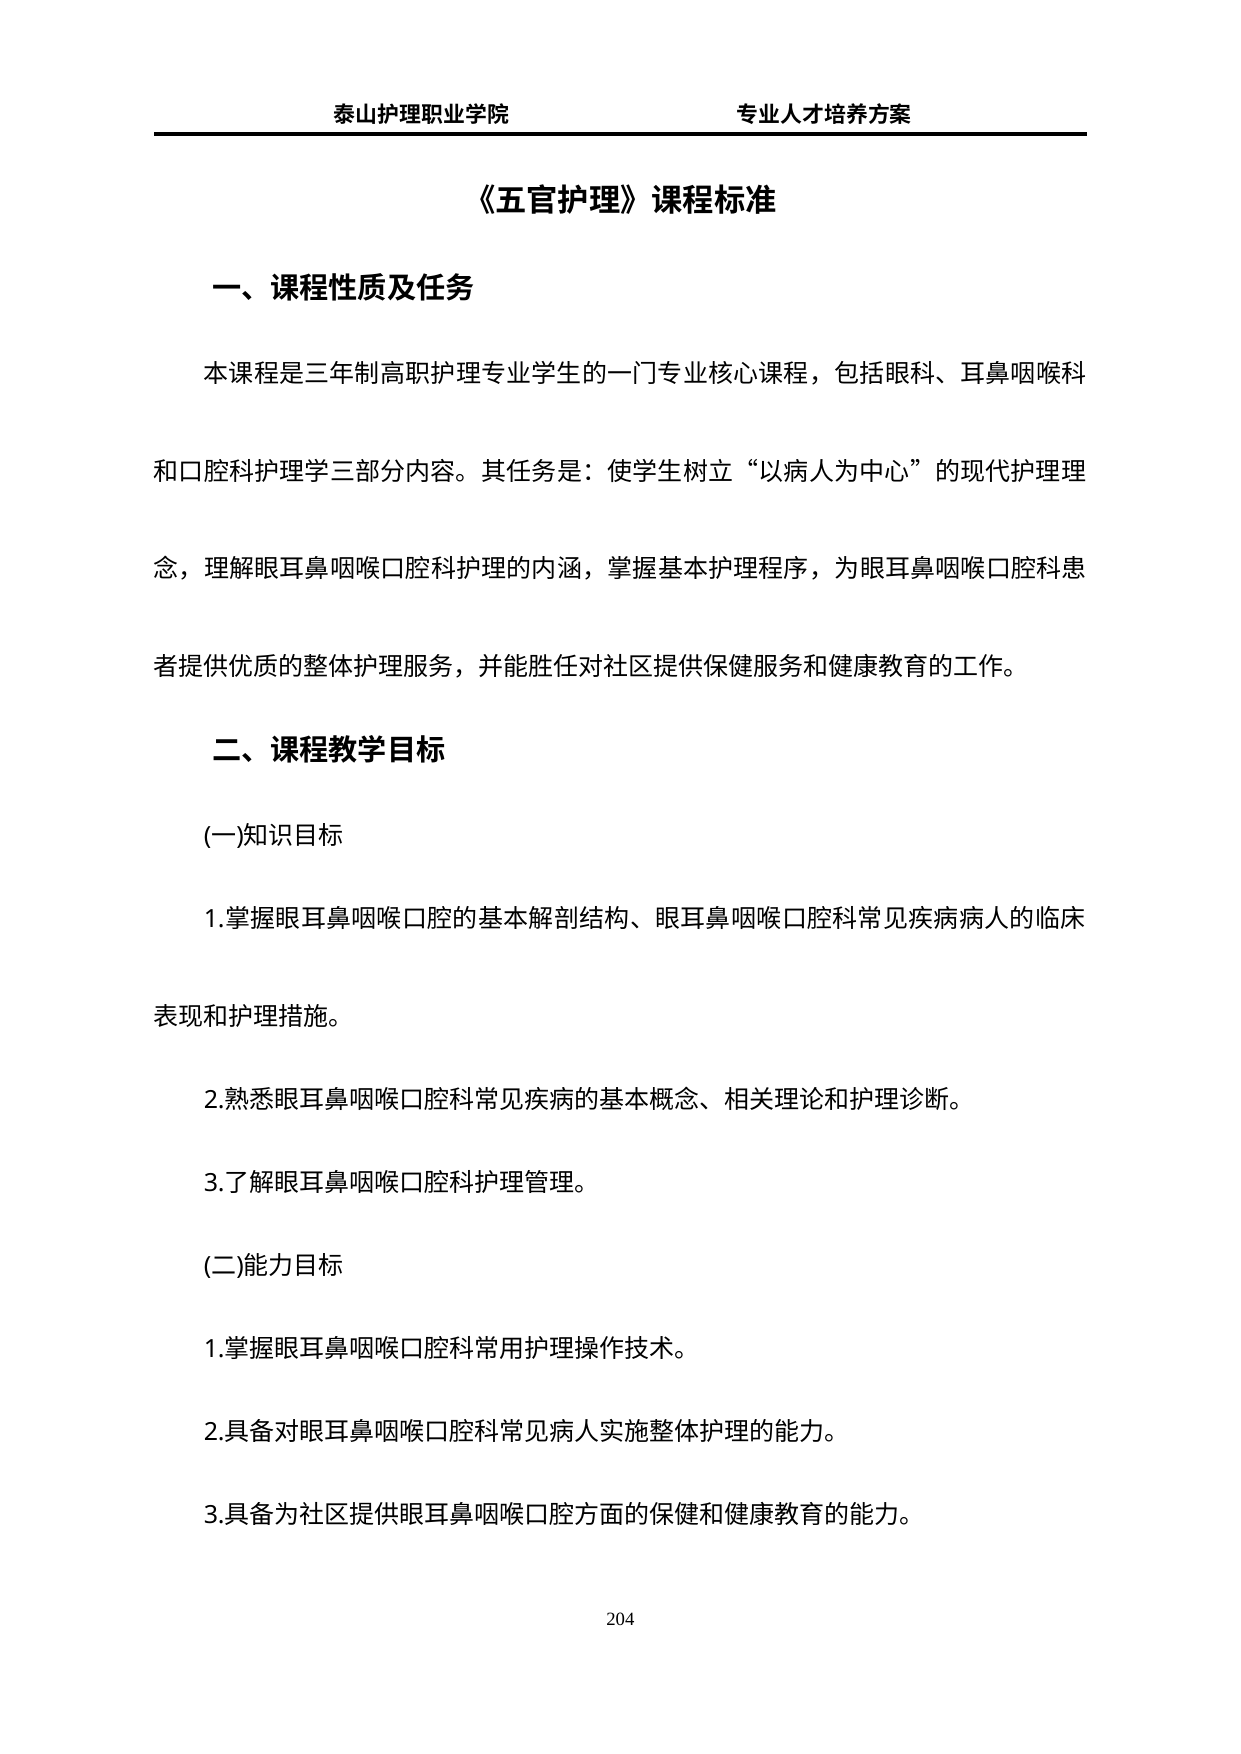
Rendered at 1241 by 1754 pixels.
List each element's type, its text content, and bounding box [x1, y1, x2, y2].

text 本课程是三年制高职护理专业学生的一门专业核心课程，包括眼科、耳鼻咽喉科和口腔科护理学三部分内容。其任务是：使学生树立“以病人为中心”的现代护理理念，理解眼耳鼻咽喉口腔科护理的内涵，掌握基本护理程序，为眼耳鼻咽喉口腔科患者提供优质的整体护理服务，并能胜任对社区提供保健服务和健康教育的工作。 [153, 339, 1087, 697]
text 一、课程性质及任务 [153, 253, 1087, 318]
text (二)能力目标 [153, 1231, 1087, 1296]
text 3.具备为社区提供眼耳鼻咽喉口腔方面的保健和健康教育的能力。 [153, 1480, 1087, 1545]
text 二、课程教学目标 [153, 715, 1087, 780]
text 1.掌握眼耳鼻咽喉口腔的基本解剖结构、眼耳鼻咽喉口腔科常见疾病病人的临床表现和护理措施。 [153, 884, 1087, 1047]
text 3.了解眼耳鼻咽喉口腔科护理管理。 [153, 1148, 1087, 1213]
text 2.具备对眼耳鼻咽喉口腔科常见病人实施整体护理的能力。 [153, 1397, 1087, 1462]
text 2.熟悉眼耳鼻咽喉口腔科常见疾病的基本概念、相关理论和护理诊断。 [153, 1065, 1087, 1130]
text 《五官护理》课程标准 [153, 166, 1087, 231]
text (一)知识目标 [153, 801, 1087, 866]
text 1.掌握眼耳鼻咽喉口腔科常用护理操作技术。 [153, 1314, 1087, 1379]
